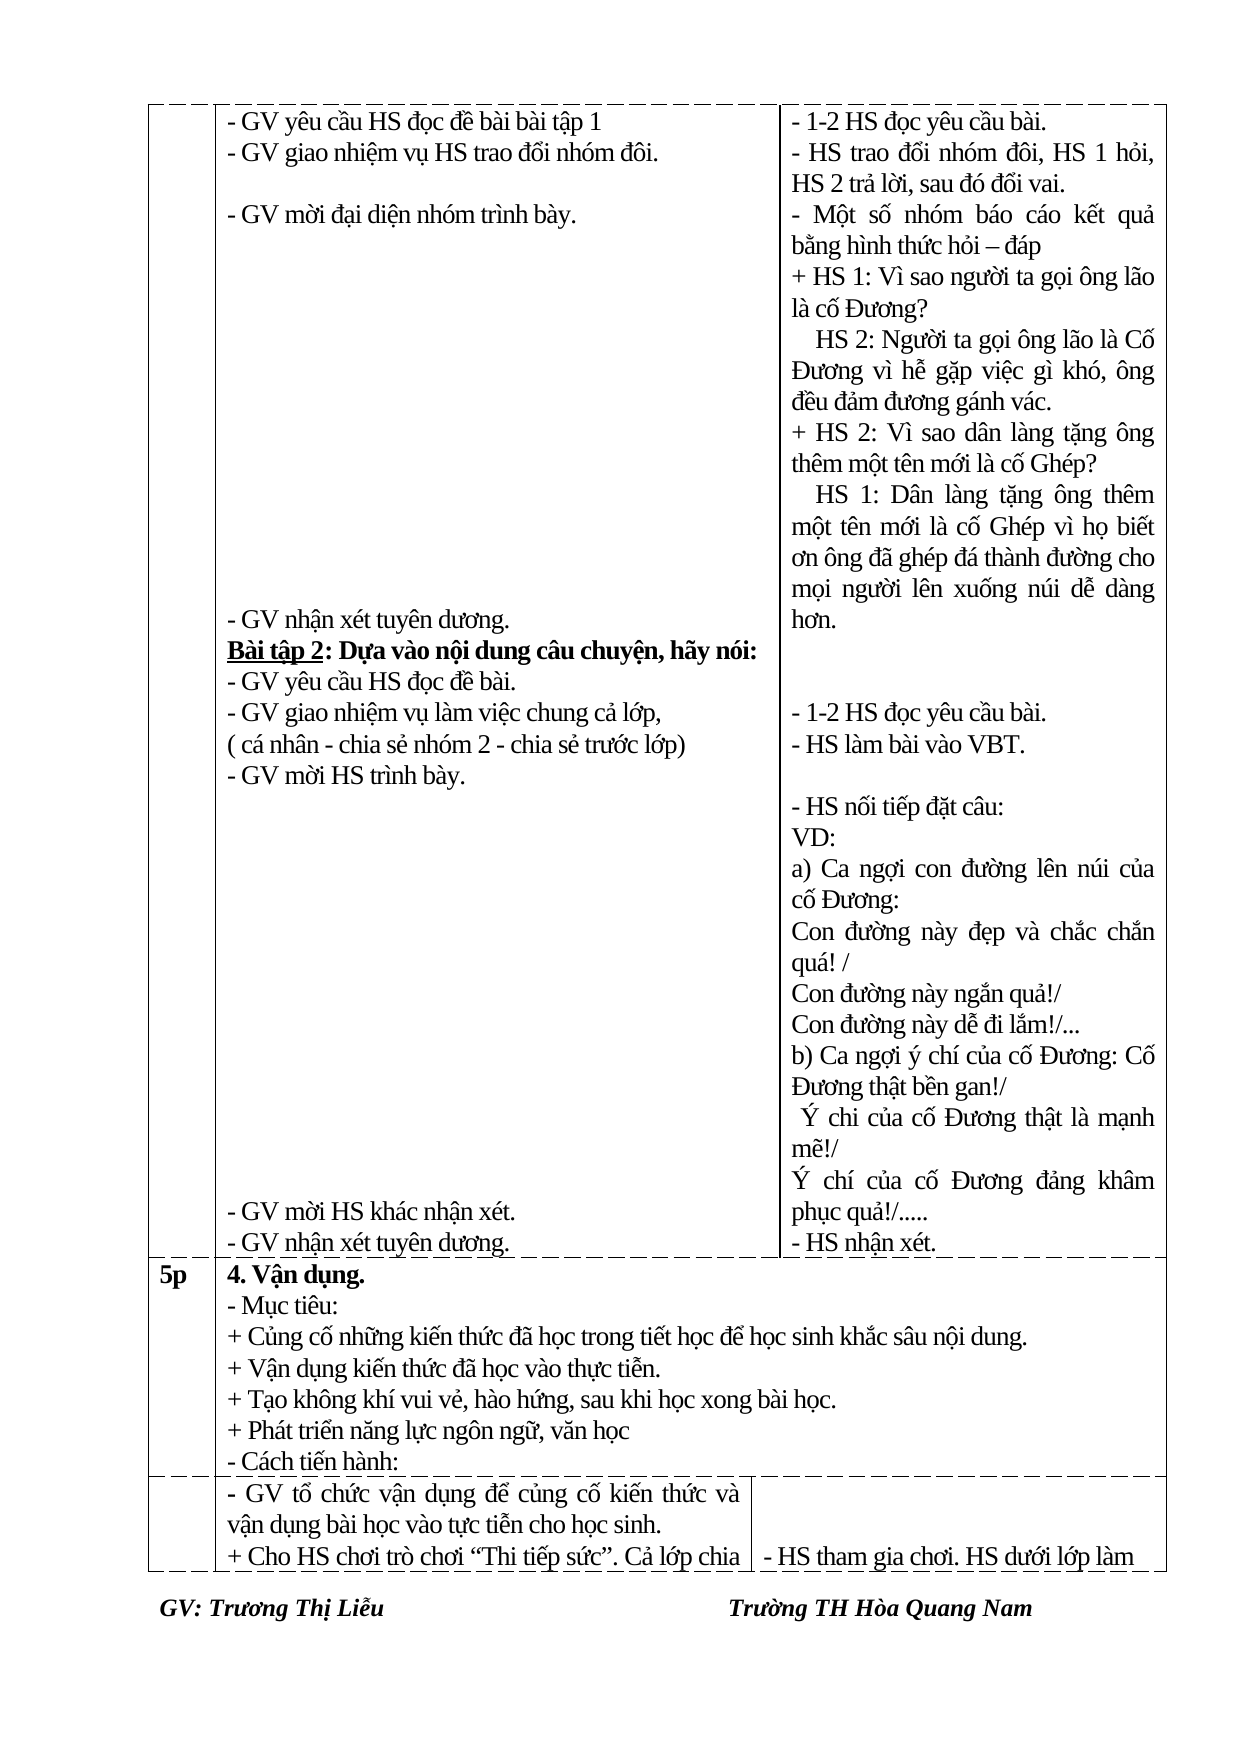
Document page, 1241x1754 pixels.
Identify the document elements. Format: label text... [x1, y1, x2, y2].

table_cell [781, 104, 1166, 1257]
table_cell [752, 1476, 1166, 1571]
table_cell 4. Vận dụng. - Mục tiêu: + Củng cố những kiến thức đã học trong tiết học để học sinh khắc sâu nội dung. + Vận dụng kiến thức đã học vào thực tiễn. + Tạo không khí vui vẻ, hào hứng, sau khi học xong bài học. + Phát triển năng lực ngôn ngữ, văn học - Cách tiến hành: [216, 1257, 1166, 1476]
table_cell 5p [149, 1257, 215, 1476]
table_cell [149, 1476, 215, 1571]
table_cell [216, 104, 780, 1257]
table_cell [149, 104, 215, 1257]
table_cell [216, 1476, 751, 1571]
